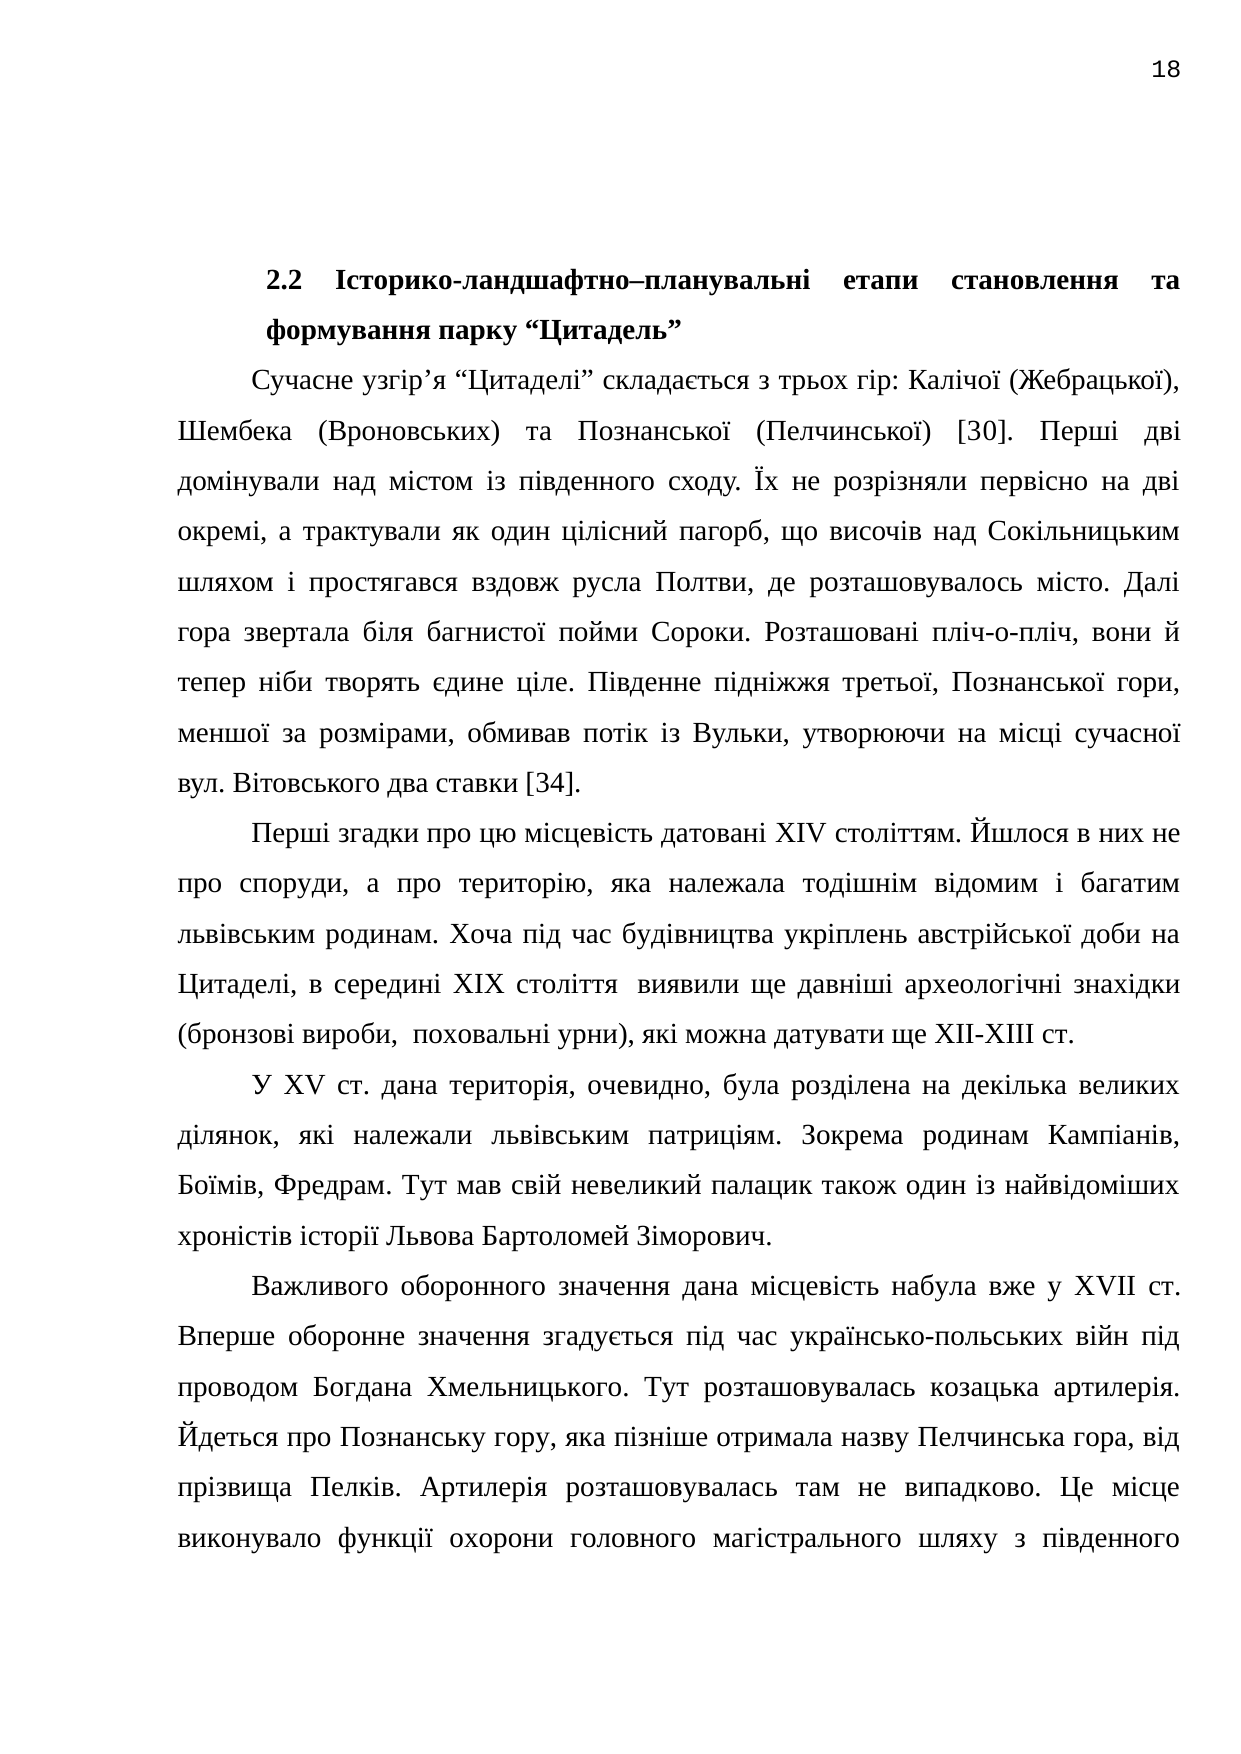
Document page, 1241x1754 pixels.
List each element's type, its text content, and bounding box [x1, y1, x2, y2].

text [177, 1268, 1181, 1553]
text У XV ст. дана територія, очевидно, була розділена на декілька великих ділянок, які належали львівським патриціям. Зокрема родинам Кампіанів, Боїмів, Фредрам. Тут мав свій невеликий палацик також один із найвідоміших хроністів історії Львова Бартоломей Зіморович. [177, 1067, 1181, 1251]
text 2.2 Історико-ландшафтно–планувальні етапи становлення та формування парку “Цитадель” [266, 262, 1181, 346]
text Перші згадки про цю місцевість датовані XIV століттям. Йшлося в них не про споруди, а про територію, яка належала тодішнім відомим і багатим львівським родинам. Хоча під час будівництва укріплень австрійської доби на Цитаделі, в середині ХІХ століття виявили ще давніші археологічні знахідки (бронзові вироби, поховальні урни), які можна датувати ще ХІІ-ХІІІ ст. [177, 815, 1181, 1050]
subtitle Сучасне узгір’я “Цитаделі” складається з трьох гір: Калічої (Жебрацької), Шембека (Вроновських) та Познанської (Пелчинської) [30]. Перші дві домінували над містом із південного сходу. Їх не розрізняли первісно на дві окремі, а трактували як один цілісний пагорб, що височів над Сокільницьким шляхом і простягався вздовж русла Полтви, де розташовувалось місто. Далі гора звертала біля багнистої пойми Сороки. Розташовані пліч-о-пліч, вони й тепер ніби творять єдине ціле. Південне підніжжя третьої, Познанської гори, меншої за розмірами, обмивав потік із Вульки, утворюючи на місці сучасної вул. Вітовського два ставки [34]. [177, 362, 1181, 798]
